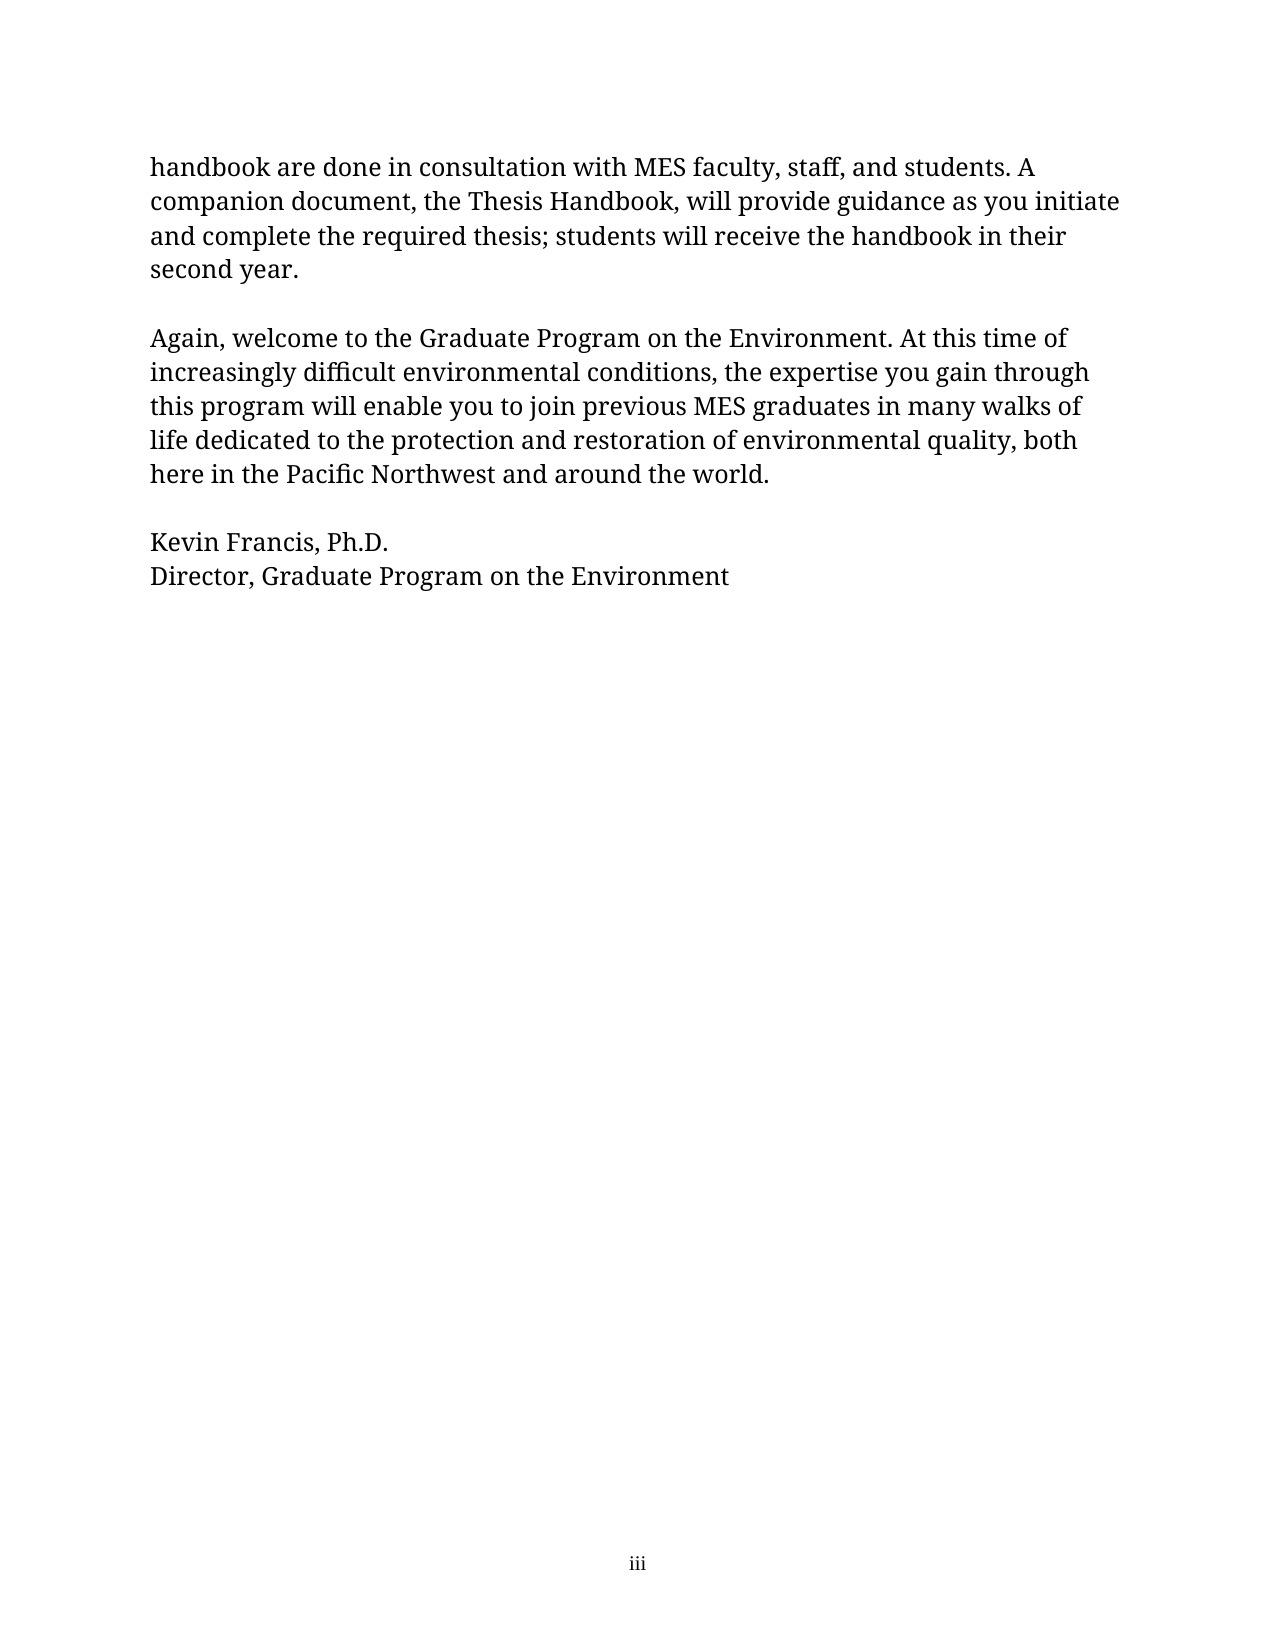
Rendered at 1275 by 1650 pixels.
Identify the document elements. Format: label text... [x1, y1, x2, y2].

text Again, welcome to the Graduate Program on the Environment. At this time of increasingly difficult environmental conditions, the expertise you gain through this program will enable you to join previous MES graduates in many walks of life dedicated to the protection and restoration of environmental quality, both here in the Pacific Northwest and around the world. [150, 320, 1125, 491]
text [150, 150, 1125, 286]
text Kevin Francis, Ph.D. [150, 525, 1125, 559]
text Director, Graduate Program on the Environment [150, 559, 1125, 593]
